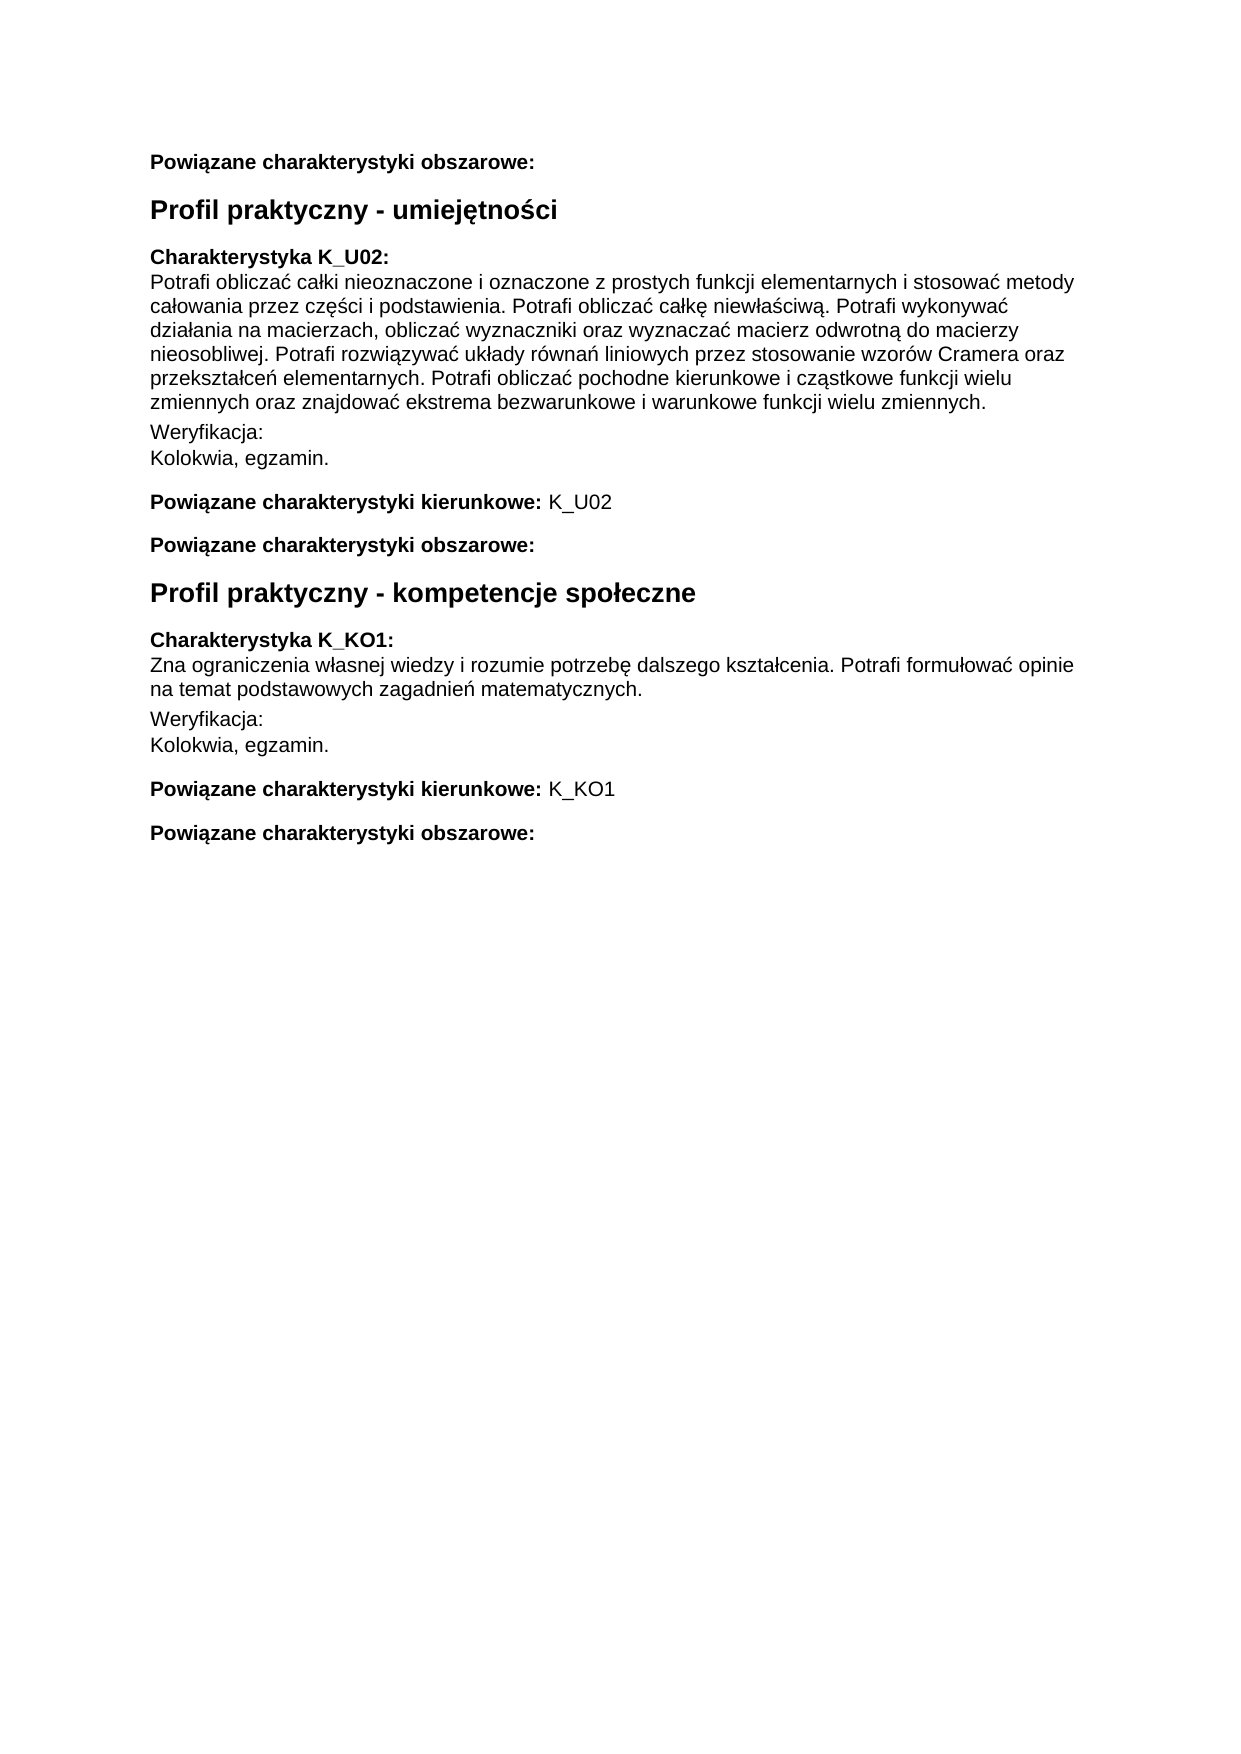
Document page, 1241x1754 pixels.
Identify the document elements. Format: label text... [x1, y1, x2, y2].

text Weryfikacja: [150, 420, 1090, 444]
subtitle Profil praktyczny - umiejętności [150, 194, 1090, 225]
text Zna ograniczenia własnej wiedzy i rozumie potrzebę dalszego kształcenia. Potrafi formułować opinie na temat podstawowych zagadnień matematycznych. [150, 653, 1090, 701]
text Weryfikacja: [150, 707, 1090, 731]
subtitle Profil praktyczny - kompetencje społeczne [150, 577, 1090, 608]
text Powiązane charakterystyki obszarowe: [150, 533, 1090, 557]
text Powiązane charakterystyki kierunkowe: K_KO1 [150, 777, 1090, 801]
text Kolokwia, egzamin. [150, 446, 1090, 470]
text Charakterystyka K_KO1: [150, 628, 1090, 652]
text Powiązane charakterystyki obszarowe: [150, 821, 1090, 845]
text Charakterystyka K_U02: [150, 245, 1090, 269]
text Potrafi obliczać całki nieoznaczone i oznaczone z prostych funkcji elementarnych i stosować metody całowania przez części i podstawienia. Potrafi obliczać całkę niewłaściwą. Potrafi wykonywać działania na macierzach, obliczać wyznaczniki oraz wyznaczać macierz odwrotną do macierzy nieosobliwej. Potrafi rozwiązywać układy równań liniowych przez stosowanie wzorów Cramera oraz przekształceń elementarnych. Potrafi obliczać pochodne kierunkowe i cząstkowe funkcji wielu zmiennych oraz znajdować ekstrema bezwarunkowe i warunkowe funkcji wielu zmiennych. [150, 270, 1090, 413]
text Kolokwia, egzamin. [150, 733, 1090, 757]
text Powiązane charakterystyki kierunkowe: K_U02 [150, 489, 1090, 513]
text Powiązane charakterystyki obszarowe: [150, 150, 1090, 174]
